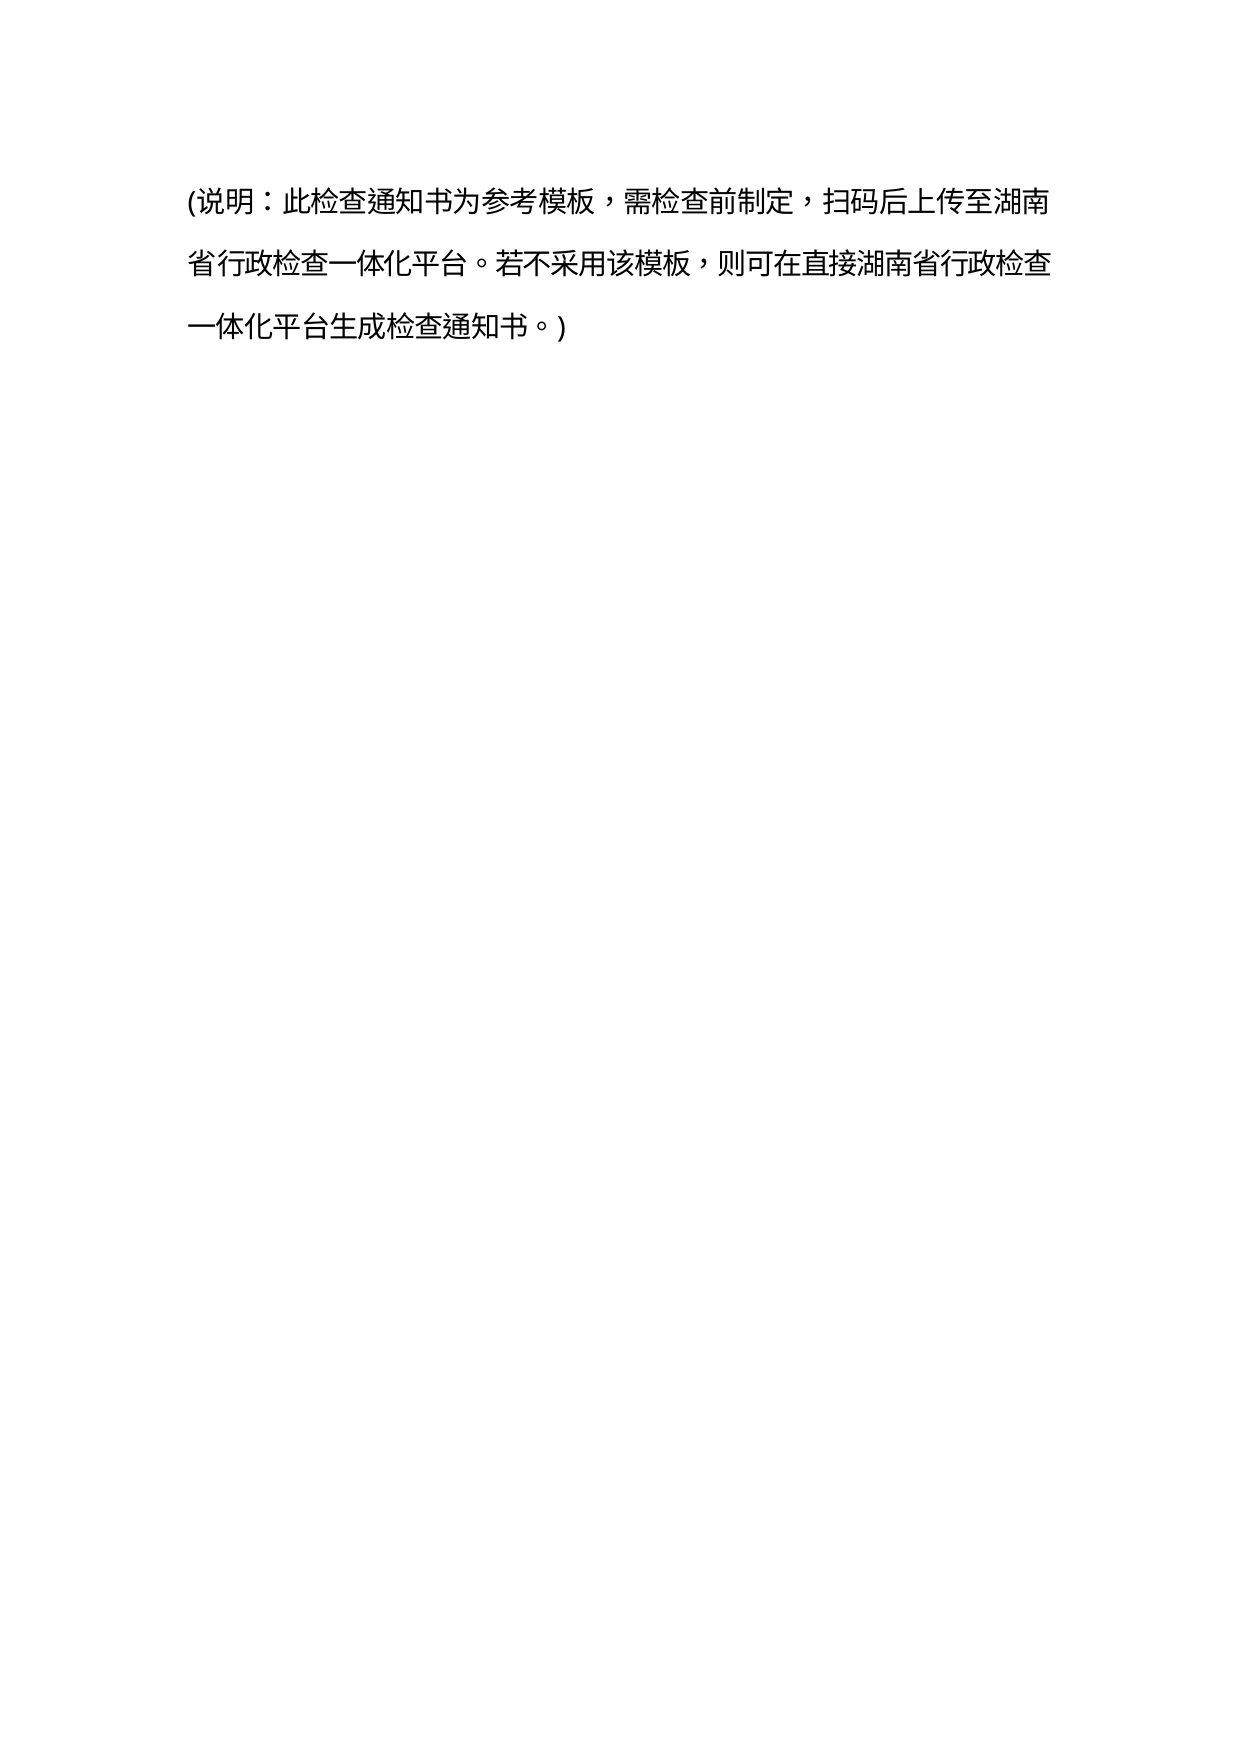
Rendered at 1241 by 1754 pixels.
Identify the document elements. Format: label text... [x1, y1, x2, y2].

text (说明：此检查通知书为参考模板，需检查前制定，扫码后上传至湖南省行政检查一体化平台。若不采用该模板，则可在直接湖南省行政检查一体化平台生成检查通知书。) [187, 162, 1053, 349]
